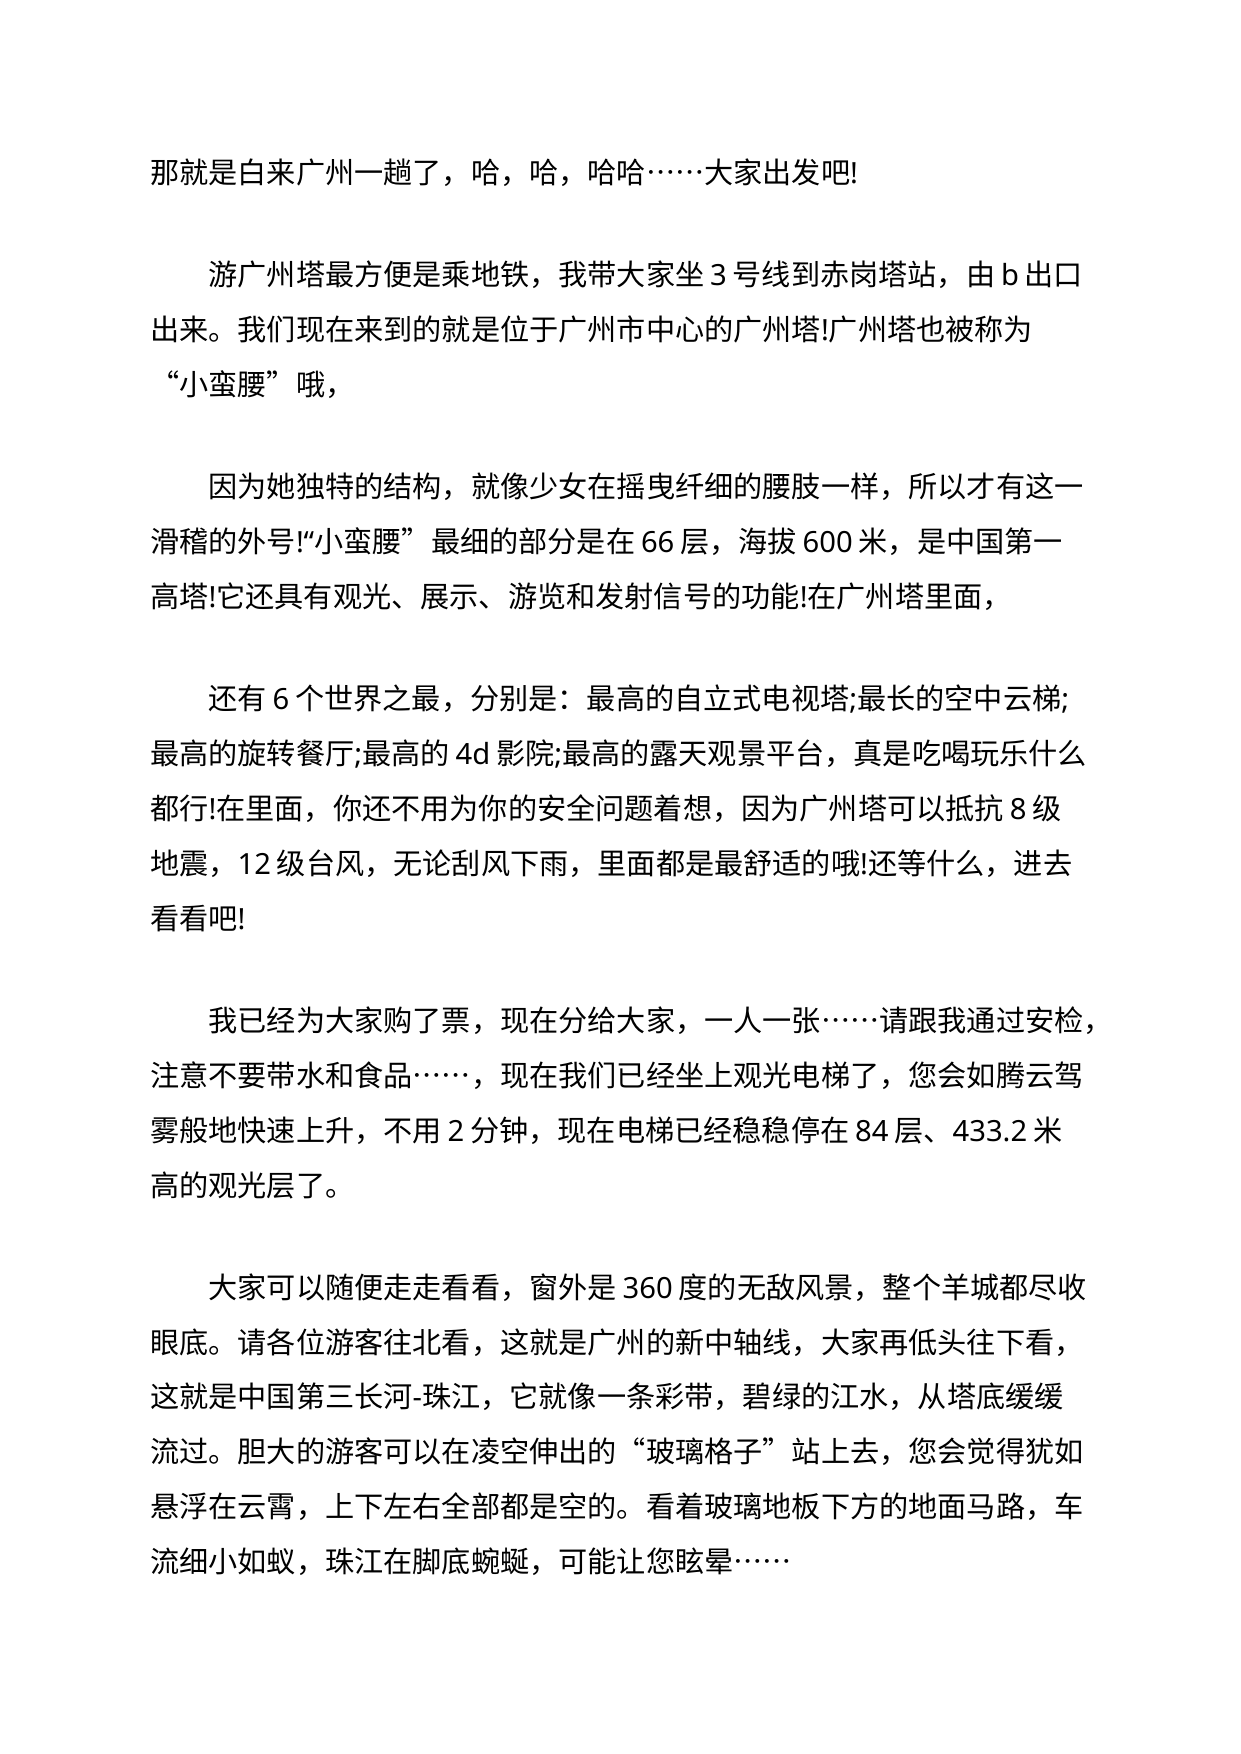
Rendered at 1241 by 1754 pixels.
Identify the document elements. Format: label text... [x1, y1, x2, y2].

text 游广州塔最方便是乘地铁，我带大家坐3号线到赤岗塔站，由b出口出来。我们现在来到的就是位于广州市中心的广州塔!广州塔也被称为“小蛮腰”哦， [150, 252, 1090, 404]
text 因为她独特的结构，就像少女在摇曳纤细的腰肢一样，所以才有这一滑稽的外号!“小蛮腰”最细的部分是在66层，海拔600米，是中国第一高塔!它还具有观光、展示、游览和发射信号的功能!在广州塔里面， [150, 464, 1090, 616]
text 还有6个世界之最，分别是：最高的自立式电视塔;最长的空中云梯;最高的旋转餐厅;最高的4d影院;最高的露天观景平台，真是吃喝玩乐什么都行!在里面，你还不用为你的安全问题着想，因为广州塔可以抵抗8级地震，12级台风，无论刮风下雨，里面都是最舒适的哦!还等什么，进去看看吧! [150, 676, 1090, 938]
text 我已经为大家购了票，现在分给大家，一人一张……请跟我通过安检，注意不要带水和食品……，现在我们已经坐上观光电梯了，您会如腾云驾雾般地快速上升，不用2分钟，现在电梯已经稳稳停在84层、433.2米高的观光层了。 [150, 998, 1090, 1205]
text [150, 150, 1090, 192]
text 大家可以随便走走看看，窗外是360度的无敌风景，整个羊城都尽收眼底。请各位游客往北看，这就是广州的新中轴线，大家再低头往下看，这就是中国第三长河-珠江，它就像一条彩带，碧绿的江水，从塔底缓缓流过。胆大的游客可以在凌空伸出的“玻璃格子”站上去，您会觉得犹如悬浮在云霄，上下左右全部都是空的。看着玻璃地板下方的地面马路，车流细小如蚁，珠江在脚底蜿蜒，可能让您眩晕…… [150, 1264, 1090, 1581]
